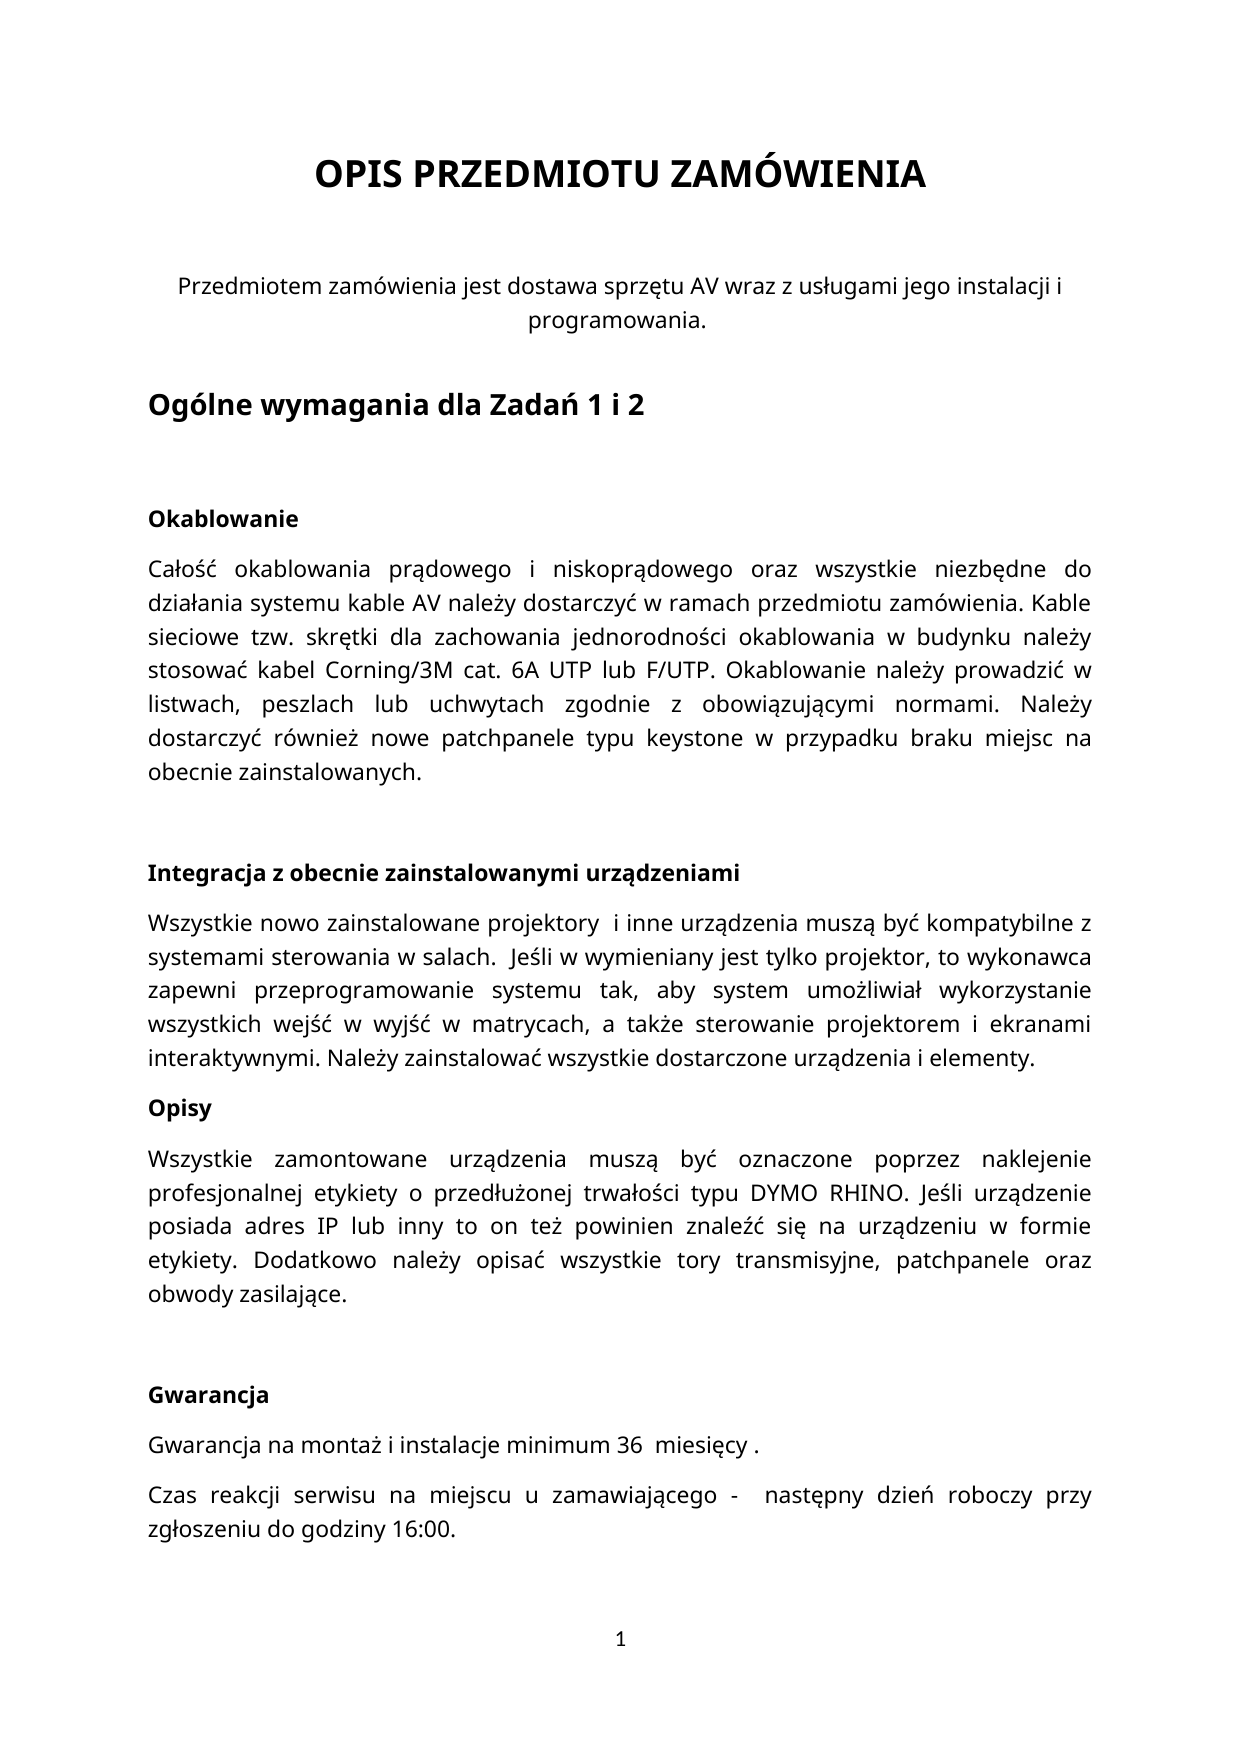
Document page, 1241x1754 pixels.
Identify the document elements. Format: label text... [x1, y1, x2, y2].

text Ogólne wymagania dla Zadań 1 i 2 [148, 384, 1093, 423]
text Okablowanie [148, 503, 1093, 534]
text Gwarancja [148, 1379, 1093, 1410]
text Integracja z obecnie zainstalowanymi urządzeniami [148, 857, 1093, 888]
text Przedmiotem zamówienia jest dostawa sprzętu AV wraz z usługami jego instalacji i programowania. [148, 270, 1093, 365]
text Opisy [148, 1092, 1093, 1124]
text Wszystkie nowo zainstalowane projektory i inne urządzenia muszą być kompatybilne z systemami sterowania w salach. Jeśli w wymieniany jest tylko projektor, to wykonawca zapewni przeprogramowanie systemu tak, aby system umożliwiał wykorzystanie wszystkich wejść w wyjść w matrycach, a także sterowanie projektorem i ekranami interaktywnymi. Należy zainstalować wszystkie dostarczone urządzenia i elementy. [148, 907, 1093, 1073]
text Gwarancja na montaż i instalacje minimum 36 miesięcy . [148, 1429, 1093, 1460]
text Wszystkie zamontowane urządzenia muszą być oznaczone poprzez naklejenie profesjonalnej etykiety o przedłużonej trwałości typu DYMO RHINO. Jeśli urządzenie posiada adres IP lub inny to on też powinien znaleźć się na urządzeniu w formie etykiety. Dodatkowo należy opisać wszystkie tory transmisyjne, patchpanele oraz obwody zasilające. [148, 1143, 1093, 1309]
text Całość okablowania prądowego i niskoprądowego oraz wszystkie niezbędne do działania systemu kable AV należy dostarczyć w ramach przedmiotu zamówienia. Kable sieciowe tzw. skrętki dla zachowania jednorodności okablowania w budynku należy stosować kabel Corning/3M cat. 6A UTP lub F/UTP. Okablowanie należy prowadzić w listwach, peszlach lub uchwytach zgodnie z obowiązującymi normami. Należy dostarczyć również nowe patchpanele typu keystone w przypadku braku miejsc na obecnie zainstalowanych. [148, 553, 1093, 787]
text OPIS PRZEDMIOTU ZAMÓWIENIA [148, 148, 1093, 199]
text Czas reakcji serwisu na miejscu u zamawiającego - następny dzień roboczy przy zgłoszeniu do godziny 16:00. [148, 1479, 1093, 1544]
